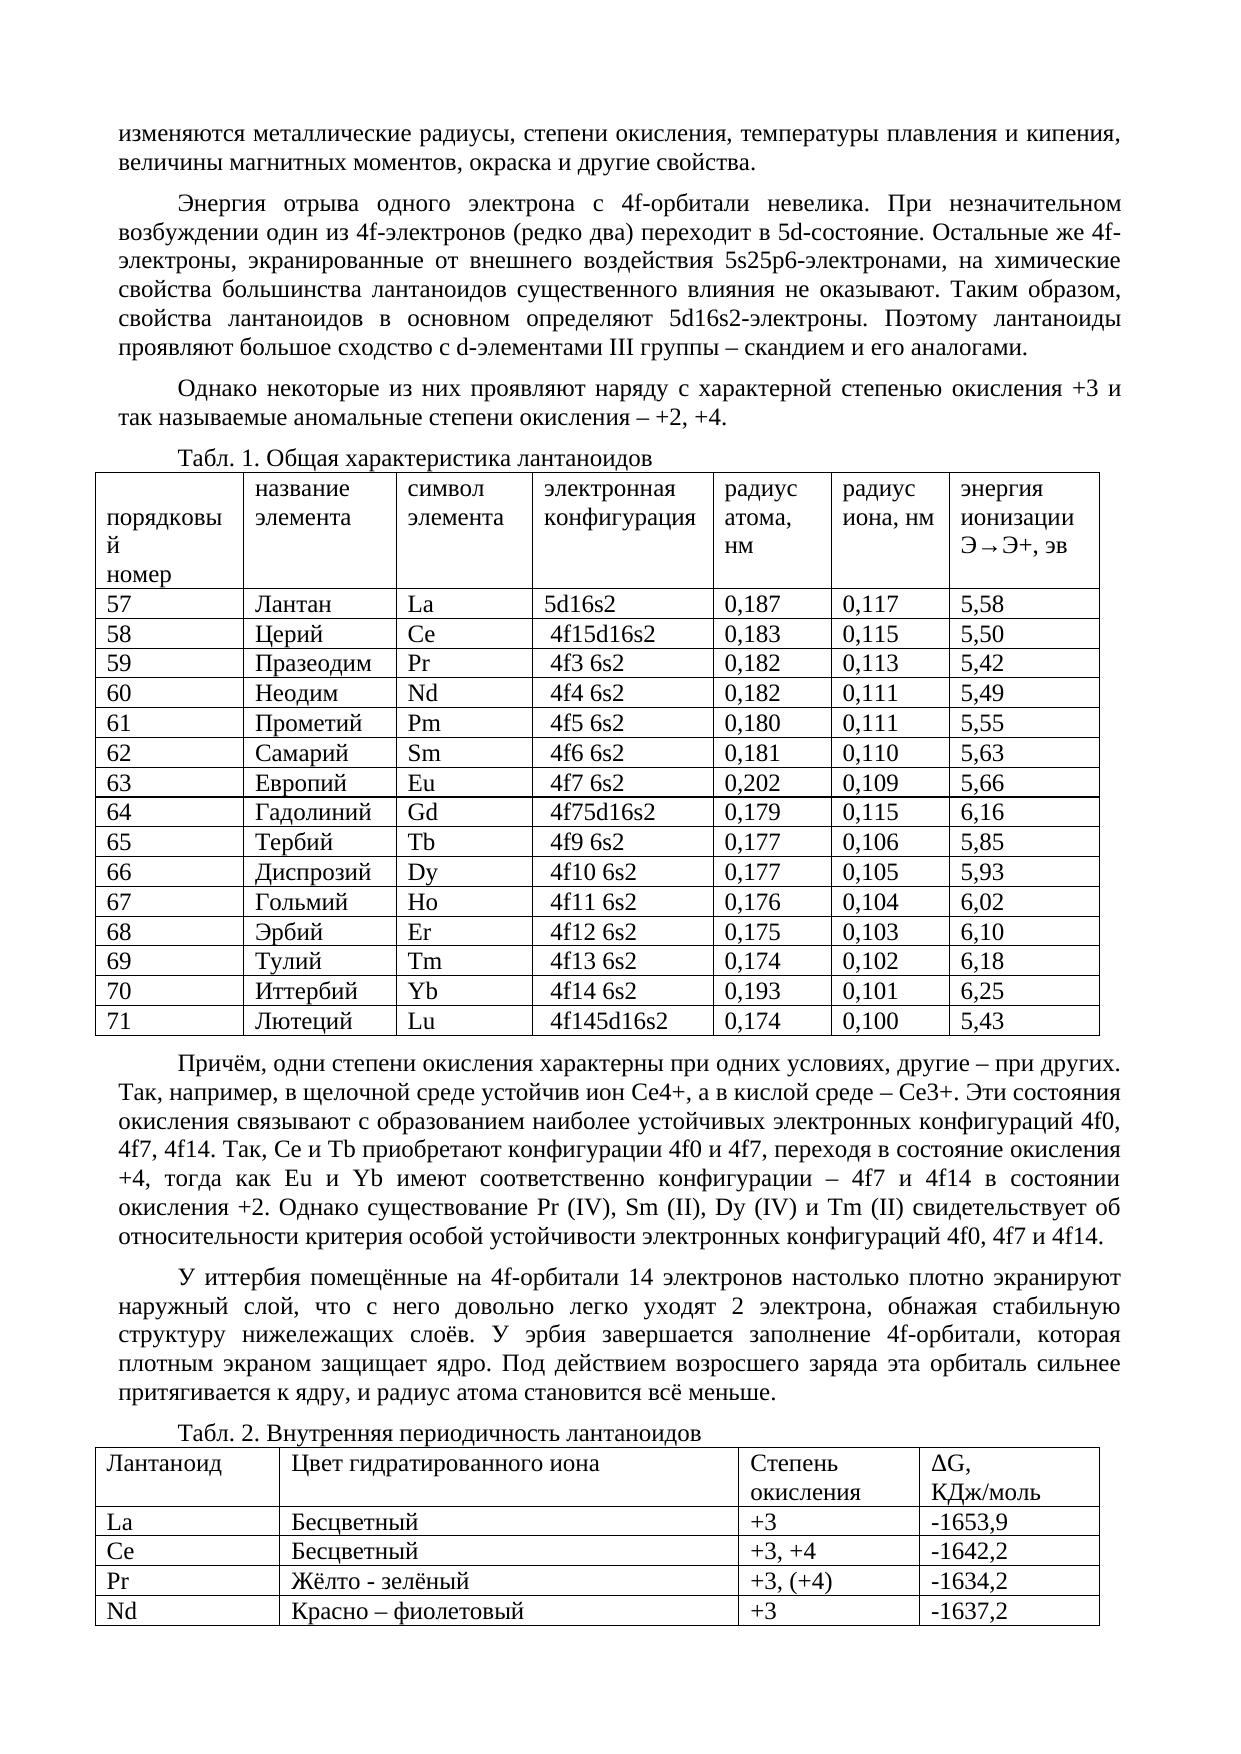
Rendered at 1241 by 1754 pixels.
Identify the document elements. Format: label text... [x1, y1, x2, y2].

table_cell Празеодим [244, 649, 396, 677]
table_cell Жёлто - зелёный [280, 1566, 738, 1595]
table_cell 0,100 [832, 1006, 949, 1035]
table_cell 0,115 [832, 798, 949, 826]
table_cell +3 [739, 1507, 919, 1535]
table_header символ элемента [397, 473, 532, 588]
table_cell 0,193 [714, 976, 831, 1005]
table_cell 0,175 [714, 917, 831, 945]
table_cell 58 [96, 619, 243, 647]
table_cell Тулий [244, 946, 396, 975]
table_cell 69 [96, 946, 243, 975]
table_cell 4f9 6s2 [533, 827, 713, 856]
text Табл. 2. Внутренняя периодичность лантаноидов [118, 1418, 1122, 1447]
table_cell 0,176 [714, 887, 831, 916]
table_cell Pr [397, 649, 532, 677]
table_cell 6,10 [950, 917, 1099, 945]
table_cell La [397, 589, 532, 618]
table_cell 64 [96, 798, 243, 826]
text Однако некоторые из них проявляют наряду с характерной степенью окисления +3 и так называемые аномальные степени окисления – +2, +4. [118, 373, 1122, 431]
table_cell 5,63 [950, 738, 1099, 767]
table_cell 0,187 [714, 589, 831, 618]
table_cell Церий [244, 619, 396, 647]
table_cell Sm [397, 738, 532, 767]
table_cell Tb [397, 827, 532, 856]
table_cell Диспрозий [244, 857, 396, 886]
table_cell Бесцветный [280, 1507, 738, 1535]
table_cell Yb [397, 976, 532, 1005]
table_header радиус иона, нм [832, 473, 949, 588]
table_cell 0,106 [832, 827, 949, 856]
table_cell 4f10 6s2 [533, 857, 713, 886]
table_cell +3 [739, 1596, 919, 1625]
table_cell 5,93 [950, 857, 1099, 886]
table_cell Красно – фиолетовый [280, 1596, 738, 1625]
table_header радиус атома, нм [714, 473, 831, 588]
table_cell 0,183 [714, 619, 831, 647]
table_cell Ce [96, 1536, 279, 1565]
table_cell Lu [397, 1006, 532, 1035]
table_cell 5,55 [950, 708, 1099, 737]
table_cell 4f7 6s2 [533, 768, 713, 796]
table_cell 6,25 [950, 976, 1099, 1005]
table_cell -1642,2 [920, 1536, 1099, 1565]
table_cell Бесцветный [280, 1536, 738, 1565]
table_cell Эрбий [244, 917, 396, 945]
table_cell +3, (+4) [739, 1566, 919, 1595]
table_cell 0,182 [714, 678, 831, 707]
table_cell 4f145d16s2 [533, 1006, 713, 1035]
table_cell 0,111 [832, 678, 949, 707]
table_cell 4f15d16s2 [533, 619, 713, 647]
table_cell 5,50 [950, 619, 1099, 647]
table_cell 0,174 [714, 1006, 831, 1035]
table_cell 5,49 [950, 678, 1099, 707]
table_cell 0,117 [832, 589, 949, 618]
table_cell 0,202 [714, 768, 831, 796]
table_cell 61 [96, 708, 243, 737]
table_cell 0,101 [832, 976, 949, 1005]
table_cell Гадолиний [244, 798, 396, 826]
table_cell 0,174 [714, 946, 831, 975]
table_cell 0,109 [832, 768, 949, 796]
table_cell 5,66 [950, 768, 1099, 796]
table_cell 0,177 [714, 827, 831, 856]
table_cell 57 [96, 589, 243, 618]
table_cell 5,58 [950, 589, 1099, 618]
table_cell Тербий [244, 827, 396, 856]
table_cell 0,180 [714, 708, 831, 737]
table_cell 63 [96, 768, 243, 796]
table_cell 0,104 [832, 887, 949, 916]
table_cell 0,182 [714, 649, 831, 677]
table_cell 0,105 [832, 857, 949, 886]
table_cell -1637,2 [920, 1596, 1099, 1625]
table_cell 60 [96, 678, 243, 707]
table_cell Неодим [244, 678, 396, 707]
text Причём, одни степени окисления характерны при одних условиях, другие – при других. Так, например, в щелочной среде устойчив ион Cе4+, а в кислой среде – Се3+. Эти состояния окисления связывают с образованием наиболее устойчивых электронных конфигураций 4f0, 4f7, 4f14. Так, Ce и Tb приобретают конфигурации 4f0 и 4f7, переходя в состояние окисления +4, тогда как Eu и Yb имеют соответственно конфигурации – 4f7 и 4f14 в состоянии окисления +2. Однако существование Pr (IV), Sm (II), Dy (IV) и Tm (II) свидетельствует об относительности критерия особой устойчивости электронных конфигураций 4f0, 4f7 и 4f14. [118, 1048, 1122, 1249]
table_cell 65 [96, 827, 243, 856]
table_cell Nd [397, 678, 532, 707]
table_cell 4f4 6s2 [533, 678, 713, 707]
table_cell 0,181 [714, 738, 831, 767]
text У иттербия помещённые на 4f-орбитали 14 электронов настолько плотно экранируют наружный слой, что с него довольно легко уходят 2 электрона, обнажая стабильную структуру нижележащих слоёв. У эрбия завершается заполнение 4f-орбитали, которая плотным экраном защищает ядро. Под действием возросшего заряда эта орбиталь сильнее притягивается к ядру, и радиус атома становится всё меньше. [118, 1262, 1122, 1406]
table_cell La [96, 1507, 279, 1535]
table_cell 4f11 6s2 [533, 887, 713, 916]
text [118, 118, 1122, 176]
table_header ΔG, КДж/моль [920, 1448, 1099, 1506]
table_cell 67 [96, 887, 243, 916]
table_cell 66 [96, 857, 243, 886]
table_cell Ce [397, 619, 532, 647]
table_cell 0,111 [832, 708, 949, 737]
table_cell Самарий [244, 738, 396, 767]
table_cell Pm [397, 708, 532, 737]
table_cell Прометий [244, 708, 396, 737]
table_cell 68 [96, 917, 243, 945]
table_cell -1634,2 [920, 1566, 1099, 1595]
table_cell Гольмий [244, 887, 396, 916]
text Табл. 1. Общая характеристика лантаноидов [118, 443, 1122, 472]
table_cell Лютеций [244, 1006, 396, 1035]
table_header электронная конфигурация [533, 473, 713, 588]
table_cell 6,16 [950, 798, 1099, 826]
table_cell 0,102 [832, 946, 949, 975]
table_cell 71 [96, 1006, 243, 1035]
table_cell -1653,9 [920, 1507, 1099, 1535]
table_cell Европий [244, 768, 396, 796]
table_cell Ho [397, 887, 532, 916]
table_cell Er [397, 917, 532, 945]
table_cell Eu [397, 768, 532, 796]
table_header Степень окисления [739, 1448, 919, 1506]
table_cell 4f3 6s2 [533, 649, 713, 677]
table_cell 70 [96, 976, 243, 1005]
table_header название элемента [244, 473, 396, 588]
table_cell Иттербий [244, 976, 396, 1005]
table_cell 62 [96, 738, 243, 767]
table_header порядковый номер [96, 473, 243, 588]
table_header энергия ионизации Э→Э+, эв [950, 473, 1099, 588]
table_cell 0,115 [832, 619, 949, 647]
table_cell 5d16s2 [533, 589, 713, 618]
table_cell 0,177 [714, 857, 831, 886]
table_cell Pr [96, 1566, 279, 1595]
table_cell 6,18 [950, 946, 1099, 975]
table_cell 6,02 [950, 887, 1099, 916]
table_cell 0,179 [714, 798, 831, 826]
table_header Лантаноид [96, 1448, 279, 1506]
table_cell 0,113 [832, 649, 949, 677]
text Энергия отрыва одного электрона с 4f-орбитали невелика. При незначительном возбуждении один из 4f-электронов (редко два) переходит в 5d-состояние. Остальные же 4f-электроны, экранированные от внешнего воздействия 5s25p6-электронами, на химические свойства большинства лантаноидов существенного влияния не оказывают. Таким образом, свойства лантаноидов в основном определяют 5d16s2-электроны. Поэтому лантаноиды проявляют большое сходство с d-элементами III группы – скандием и его аналогами. [118, 188, 1122, 361]
table_cell Лантан [244, 589, 396, 618]
table_cell 4f13 6s2 [533, 946, 713, 975]
table_cell +3, +4 [739, 1536, 919, 1565]
table_cell Dy [397, 857, 532, 886]
table_cell Nd [96, 1596, 279, 1625]
table_cell 0,110 [832, 738, 949, 767]
table_cell 4f12 6s2 [533, 917, 713, 945]
table_cell 5,43 [950, 1006, 1099, 1035]
table_cell 4f6 6s2 [533, 738, 713, 767]
table_cell 4f75d16s2 [533, 798, 713, 826]
table_header Цвет гидратированного иона [280, 1448, 738, 1506]
table_cell 5,42 [950, 649, 1099, 677]
table_cell Tm [397, 946, 532, 975]
table_cell 4f14 6s2 [533, 976, 713, 1005]
table_cell 0,103 [832, 917, 949, 945]
table_cell 59 [96, 649, 243, 677]
table_cell 5,85 [950, 827, 1099, 856]
table_cell 4f5 6s2 [533, 708, 713, 737]
table_cell Gd [397, 798, 532, 826]
